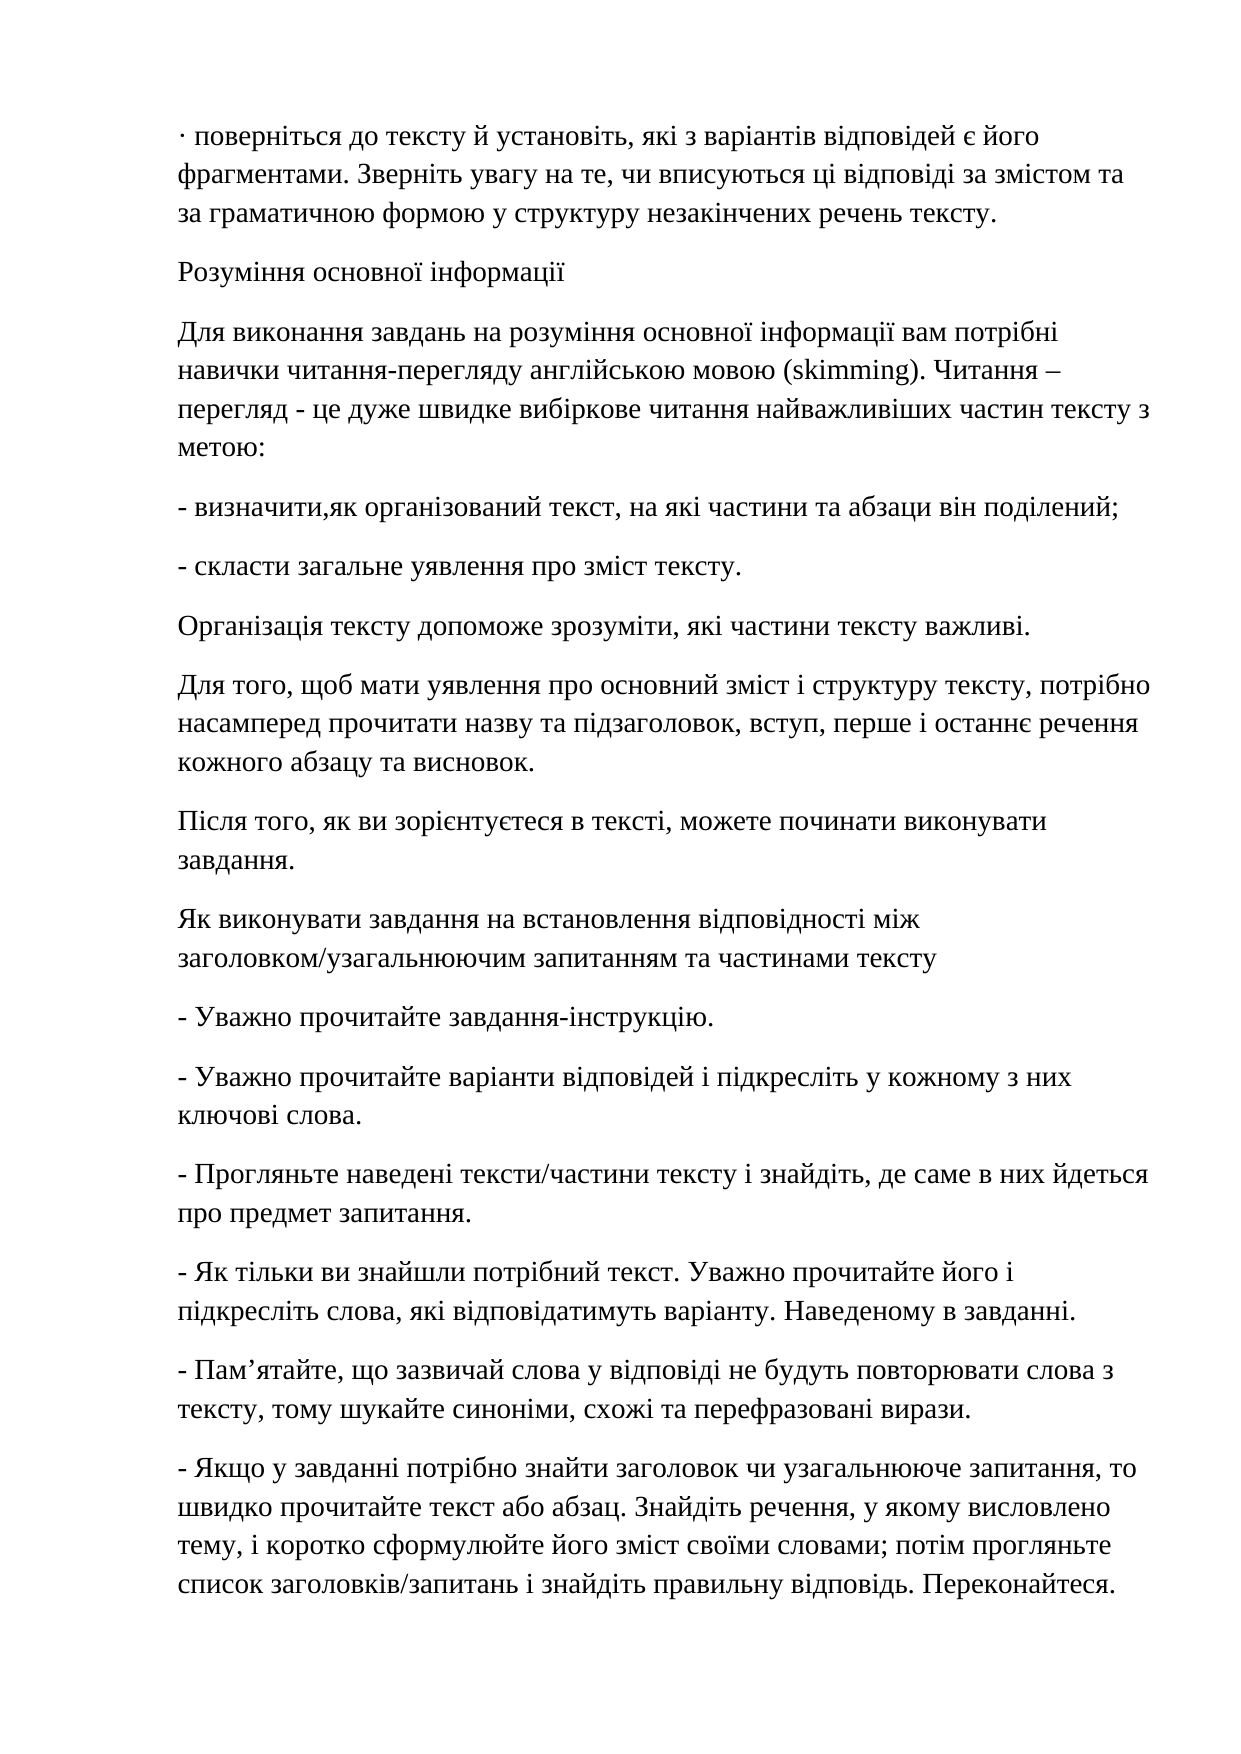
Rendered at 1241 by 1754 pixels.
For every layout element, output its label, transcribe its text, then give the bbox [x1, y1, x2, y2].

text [177, 1450, 1152, 1599]
text - визначити,як організований текст, на які частини та абзаци він поділений; [177, 489, 1152, 522]
text Організація тексту допоможе зрозуміти, які частини тексту важливі. [177, 608, 1152, 641]
text · поверніться до тексту й установіть, які з варіантів відповідей є його фрагментами. Зверніть увагу на те, чи вписуються ці відповіді за змістом та за граматичною формою у структуру незакінчених речень тексту. [177, 118, 1152, 229]
text Як виконувати завдання на встановлення відповідності між заголовком/узагальнюючим запитанням та частинами тексту [177, 901, 1152, 973]
text - Уважно прочитайте варіанти відповідей і підкресліть у кожному з них ключові слова. [177, 1059, 1152, 1131]
text Для виконання завдань на розуміння основної інформації вам потрібні навички читання-перегляду англійською мовою (skimming). Читання – перегляд - це дуже швидке вибіркове читання найважливіших частин тексту з метою: [177, 314, 1152, 463]
text - скласти загальне уявлення про зміст тексту. [177, 548, 1152, 582]
text - Пам’ятайте, що зазвичай слова у відповіді не будуть повторювати слова з тексту, тому шукайте синоніми, схожі та перефразовані вирази. [177, 1352, 1152, 1424]
text Для того, щоб мати уявлення про основний зміст і структуру тексту, потрібно насамперед прочитати назву та підзаголовок, вступ, перше і останнє речення кожного абзацу та висновок. [177, 667, 1152, 778]
text Розуміння основної інформації [177, 254, 1152, 288]
text - Прогляньте наведені тексти/частини тексту і знайдіть, де саме в них йдеться про предмет запитання. [177, 1157, 1152, 1229]
text - Як тільки ви знайшли потрібний текст. Уважно прочитайте його і підкресліть слова, які відповідатимуть варіанту. Наведеному в завданні. [177, 1254, 1152, 1327]
text - Уважно прочитайте завдання-інструкцію. [177, 999, 1152, 1033]
text Після того, як ви зорієнтуєтеся в тексті, можете починати виконувати завдання. [177, 803, 1152, 876]
